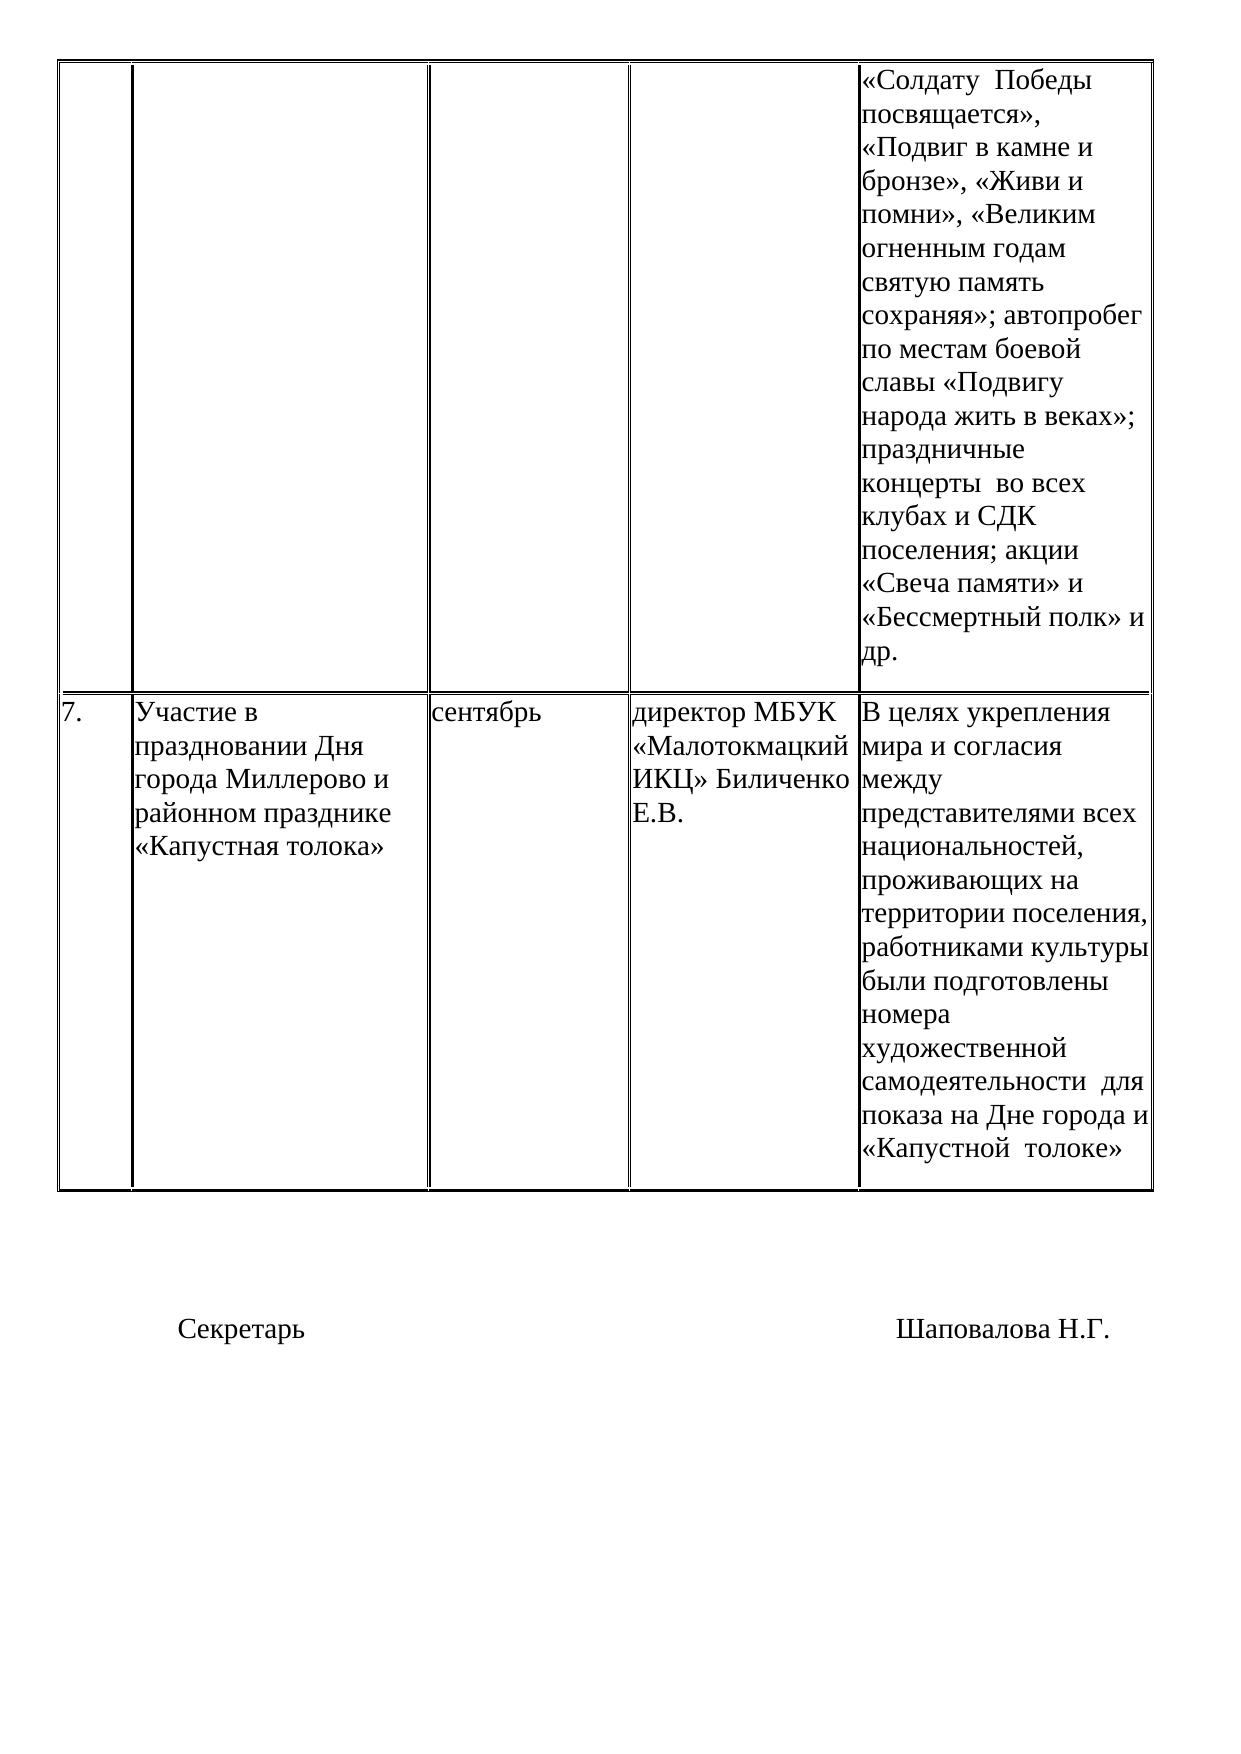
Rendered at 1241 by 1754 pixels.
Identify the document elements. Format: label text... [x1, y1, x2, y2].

table_cell директор МБУК «Малотокмацкий ИКЦ» Биличенко Е.В. [630, 695, 859, 1189]
table_cell сентябрь [429, 695, 630, 1189]
table_cell 6. [60, 61, 132, 691]
table_cell май [429, 63, 630, 691]
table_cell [630, 61, 859, 691]
text Секретарь Шаповалова Н.Г. [177, 1311, 1152, 1344]
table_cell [859, 63, 1151, 691]
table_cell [132, 61, 429, 691]
table_cell В целях укрепления мира и согласия между представителями всех национальностей, проживающих на территории поселения, работниками культуры были подготовлены номера художественной самодеятельности для показа на Дне города и «Капустной толоке» [859, 691, 1151, 1189]
table_cell Участие в праздновании Дня города Миллерово и районном празднике «Капустная толока» [132, 691, 429, 1189]
table_cell 7. [60, 691, 132, 1189]
